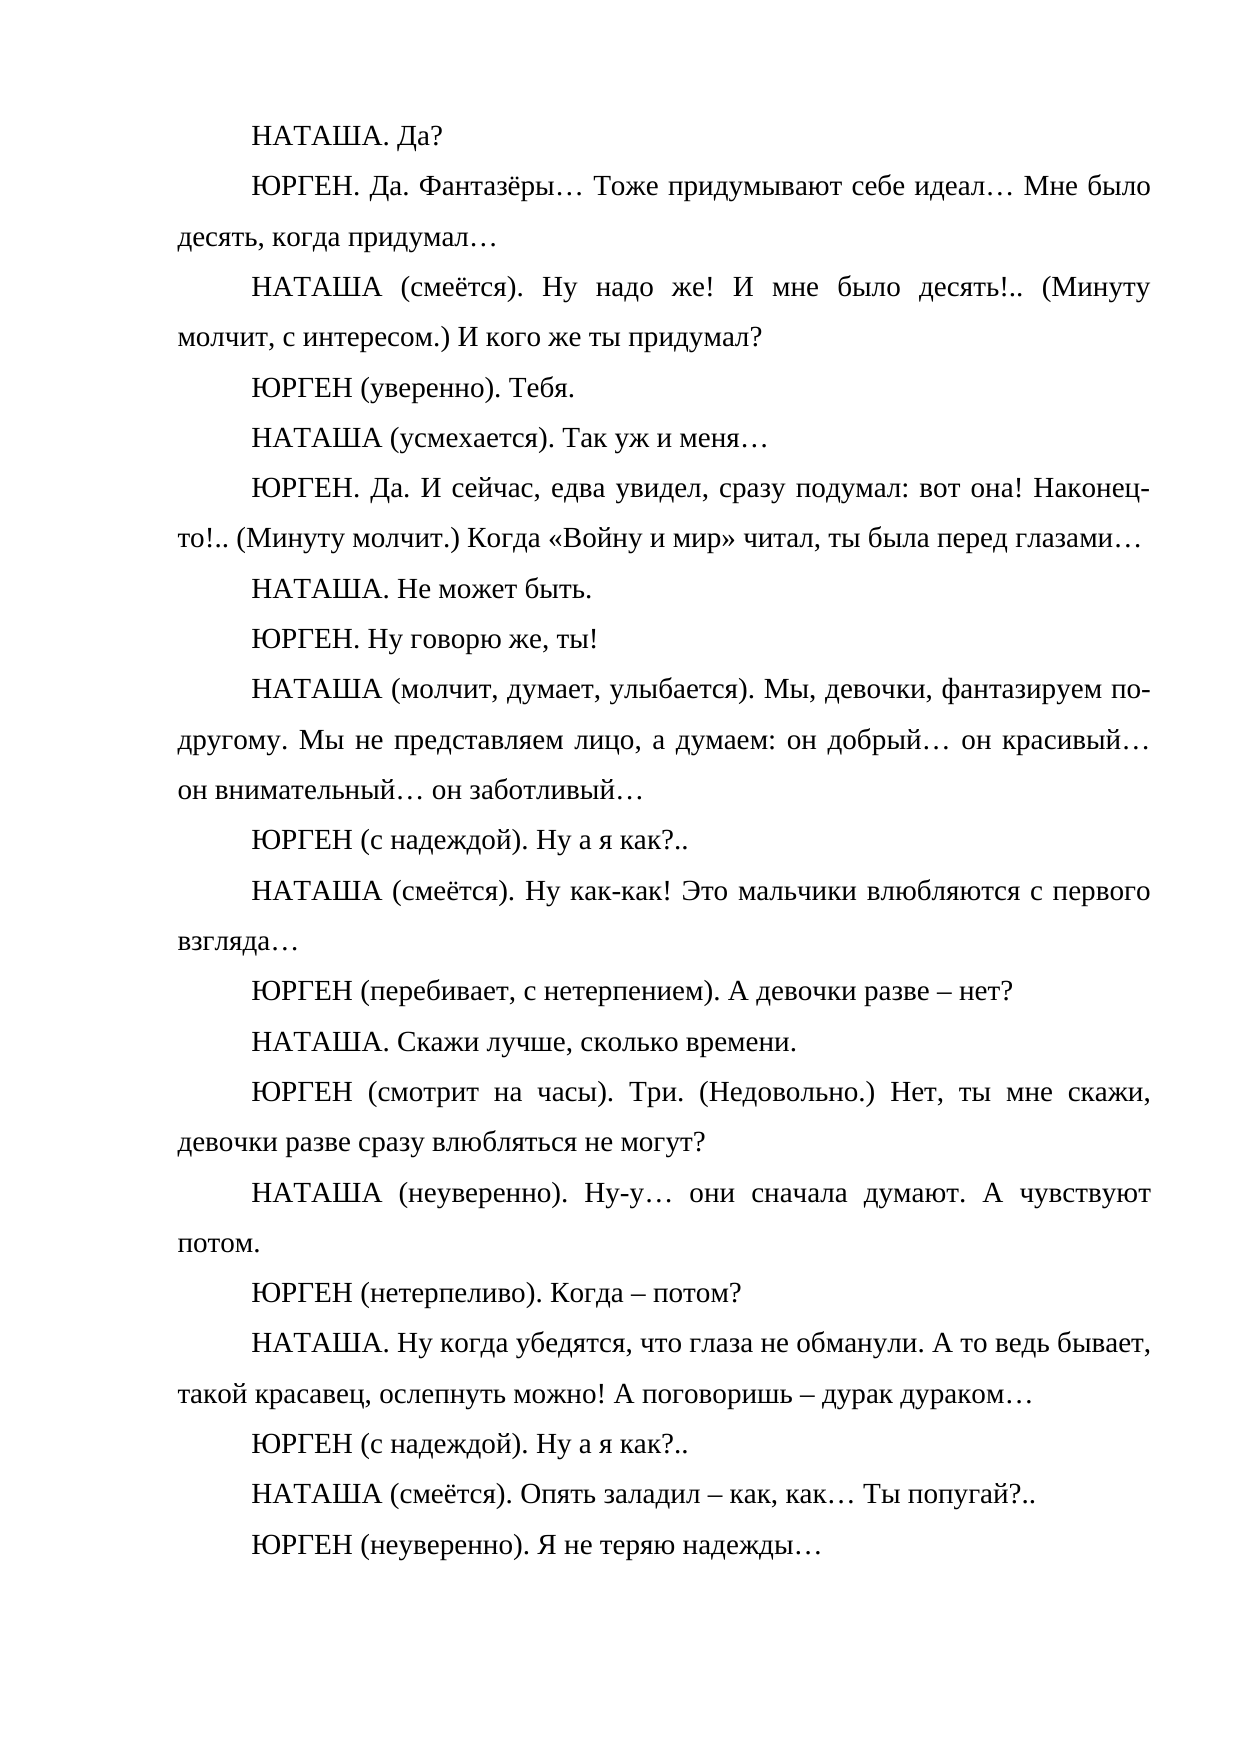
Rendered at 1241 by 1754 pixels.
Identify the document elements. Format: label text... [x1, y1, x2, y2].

text НАТАША. Скажи лучше, сколько времени. [177, 1024, 1152, 1057]
text НАТАША (неуверенно). Ну-у… они сначала думают. А чувствуют потом. [177, 1175, 1152, 1258]
text ЮРГЕН. Да. Фантазёры… Тоже придумывают себе идеал… Мне было десять, когда придумал… [177, 168, 1152, 252]
text ЮРГЕН (уверенно). Тебя. [177, 370, 1152, 403]
text НАТАША. Ну когда убедятся, что глаза не обманули. А то ведь бывает, такой красавец, ослепнуть можно! А поговоришь – дурак дураком… [177, 1326, 1152, 1409]
text ЮРГЕН (с надеждой). Ну а я как?.. [177, 1426, 1152, 1460]
text НАТАША (молчит, думает, улыбается). Мы, девочки, фантазируем по-другому. Мы не представляем лицо, а думаем: он добрый… он красивый… он внимательный… он заботливый… [177, 672, 1152, 806]
text НАТАША (смеётся). Ну как-как! Это мальчики влюбляются с первого взгляда… [177, 873, 1152, 957]
text НАТАША. Не может быть. [177, 571, 1152, 604]
text ЮРГЕН (с надеждой). Ну а я как?.. [177, 822, 1152, 856]
text НАТАША. Да? [177, 118, 1152, 152]
text ЮРГЕН (перебивает, с нетерпением). А девочки разве – нет? [177, 973, 1152, 1007]
text ЮРГЕН. Да. И сейчас, едва увидел, сразу подумал: вот она! Наконец-то!.. (Минуту молчит.) Когда «Войну и мир» читал, ты была перед глазами… [177, 470, 1152, 554]
text ЮРГЕН (нетерпеливо). Когда – потом? [177, 1275, 1152, 1309]
text ЮРГЕН. Ну говорю же, ты! [177, 621, 1152, 655]
text НАТАША (усмехается). Так уж и меня… [177, 420, 1152, 453]
text НАТАША (смеётся). Ну надо же! И мне было десять!.. (Минуту молчит, с интересом.) И кого же ты придумал? [177, 269, 1152, 353]
text НАТАША (смеётся). Опять заладил – как, как… Ты попугай?.. [177, 1477, 1152, 1510]
text ЮРГЕН (неуверенно). Я не теряю надежды… [177, 1527, 1152, 1560]
text ЮРГЕН (смотрит на часы). Три. (Недовольно.) Нет, ты мне скажи, девочки разве сразу влюбляться не могут? [177, 1074, 1152, 1158]
